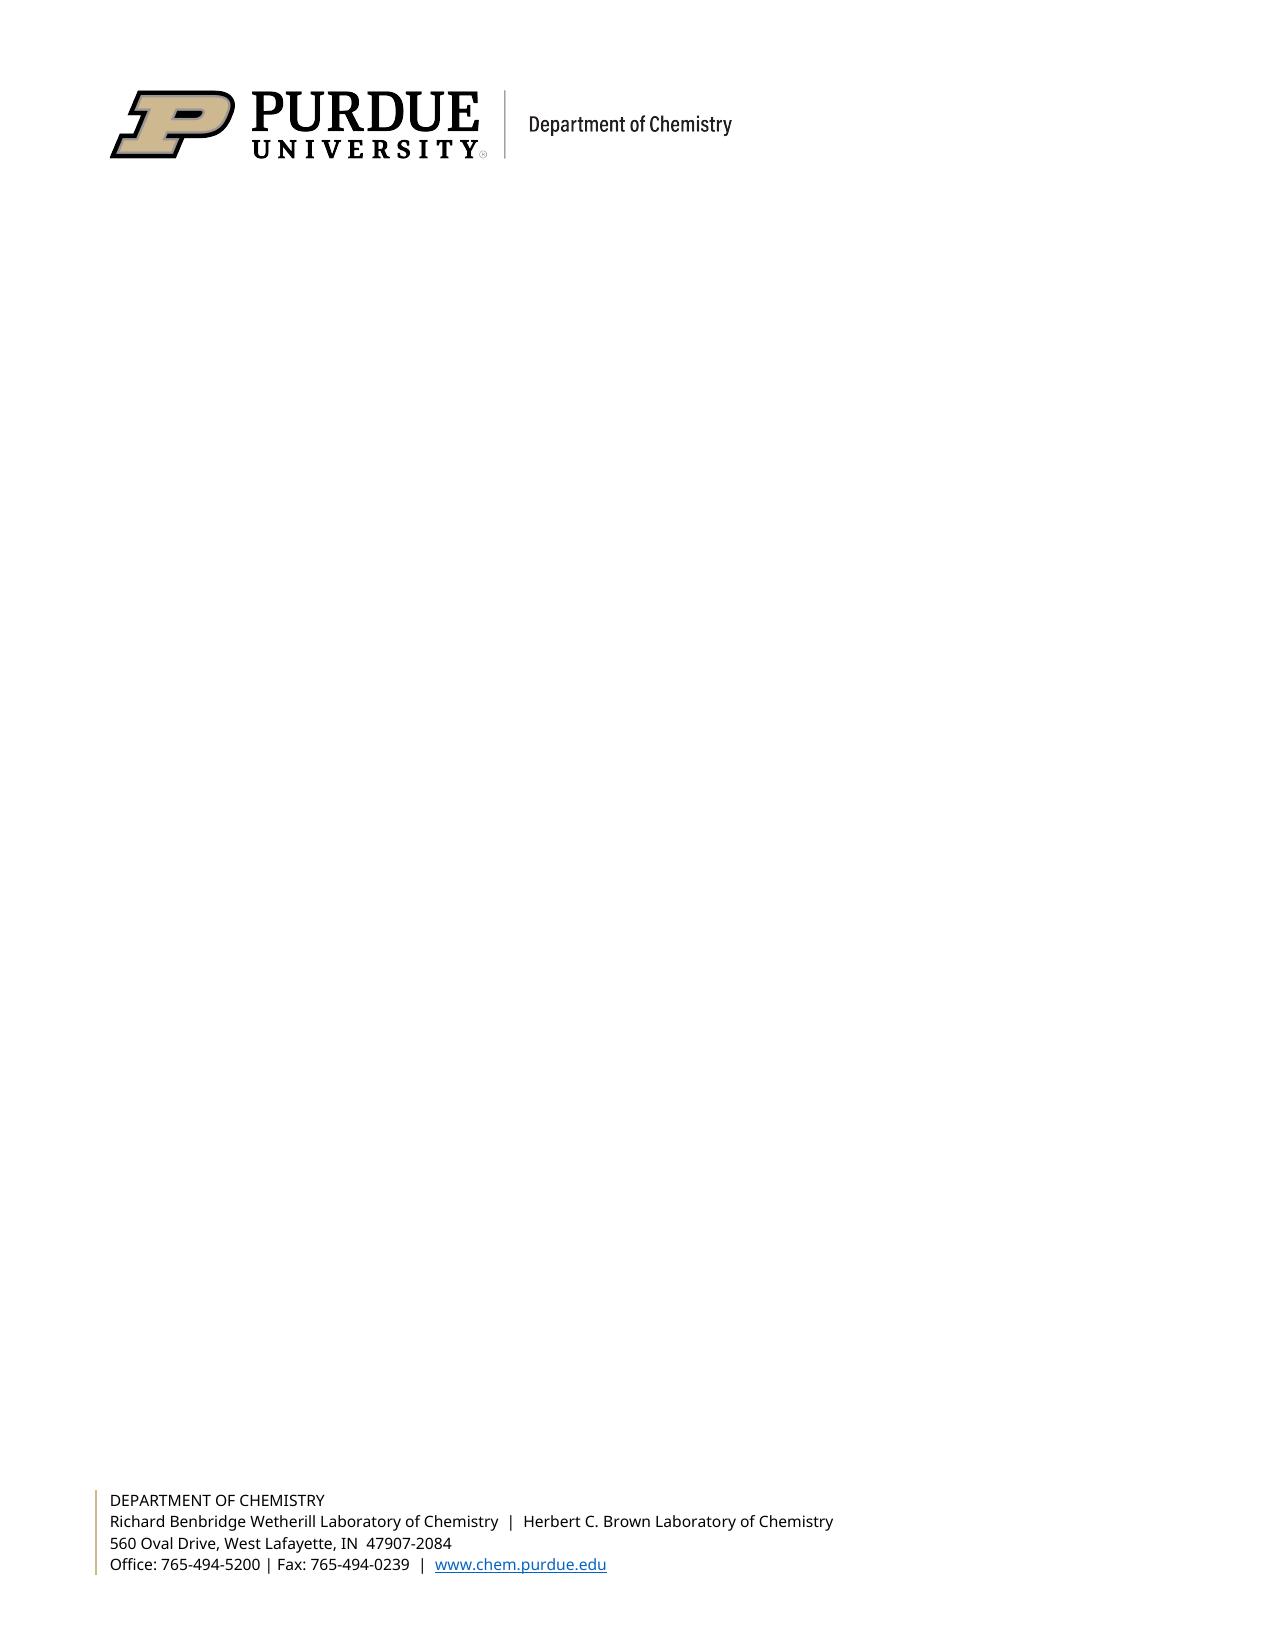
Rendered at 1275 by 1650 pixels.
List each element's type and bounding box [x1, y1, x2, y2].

picture [109, 87, 812, 163]
